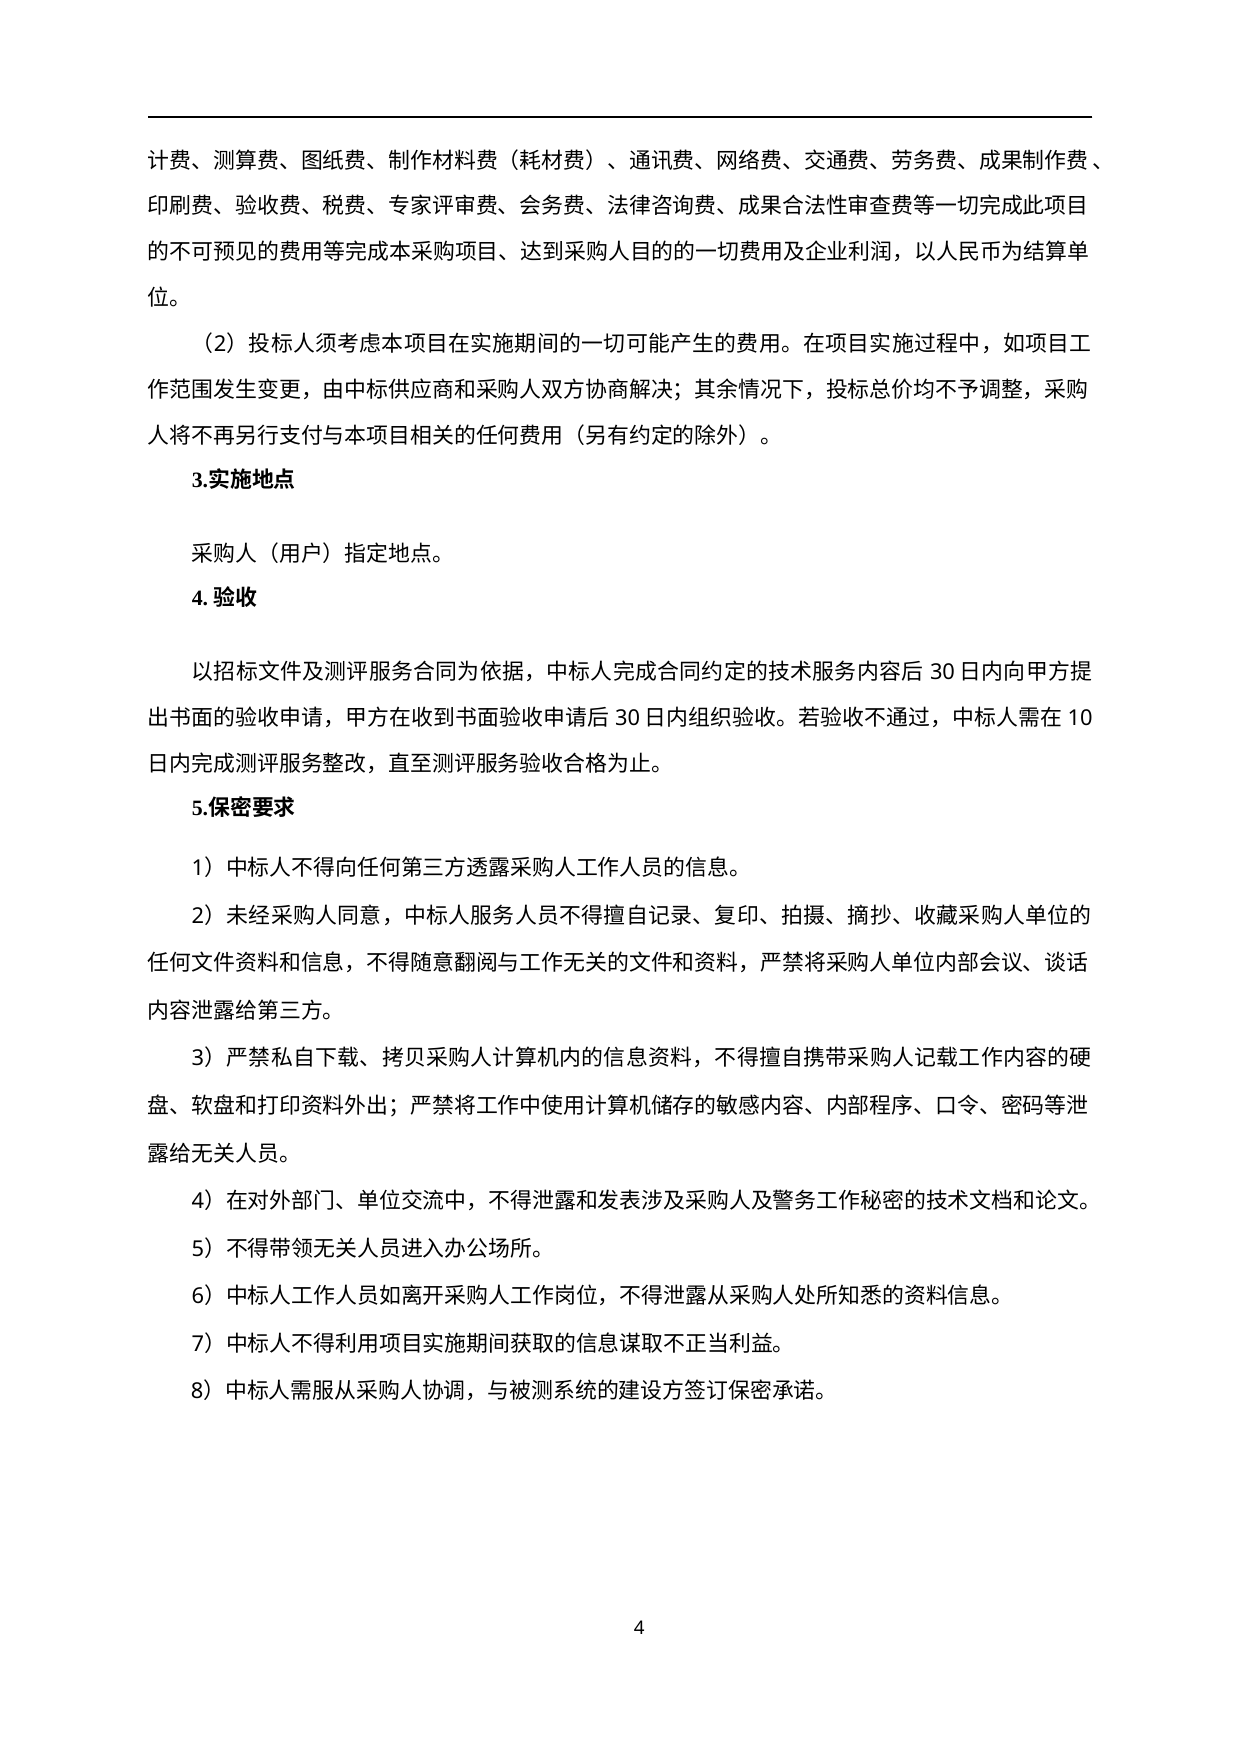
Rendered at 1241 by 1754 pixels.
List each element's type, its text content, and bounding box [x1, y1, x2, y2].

text 4. 验收 [148, 580, 1092, 612]
text 3.实施地点 [148, 462, 1092, 493]
text 8）中标人需服从采购人协调，与被测系统的建设方签订保密承诺。 [148, 1373, 1092, 1405]
text 4）在对外部门、单位交流中，不得泄露和发表涉及采购人及警务工作秘密的技术文档和论文。 [148, 1183, 1092, 1215]
text 采购人（用户）指定地点。 [148, 522, 1092, 568]
text 7）中标人不得利用项目实施期间获取的信息谋取不正当利益。 [148, 1326, 1092, 1358]
text 1）中标人不得向任何第三方透露采购人工作人员的信息。 [148, 850, 1092, 882]
text （2）投标人须考虑本项目在实施期间的一切可能产生的费用。在项目实施过程中，如项目工作范围发生变更，由中标供应商和采购人双方协商解决；其余情况下，投标总价均不予调整，采购人将不再另行支付与本项目相关的任何费用（另有约定的除外）。 [148, 312, 1092, 449]
text 2）未经采购人同意，中标人服务人员不得擅自记录、复印、拍摄、摘抄、收藏采购人单位的任何文件资料和信息，不得随意翻阅与工作无关的文件和资料，严禁将采购人单位内部会议、谈话内容泄露给第三方。 [148, 898, 1092, 1024]
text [148, 128, 1092, 312]
text 5）不得带领无关人员进入办公场所。 [148, 1231, 1092, 1262]
text 6）中标人工作人员如离开采购人工作岗位，不得泄露从采购人处所知悉的资料信息。 [148, 1278, 1092, 1310]
text 5.保密要求 [148, 790, 1092, 822]
text 以招标文件及测评服务合同为依据，中标人完成合同约定的技术服务内容后30日内向甲方提出书面的验收申请，甲方在收到书面验收申请后30日内组织验收。若验收不通过，中标人需在10日内完成测评服务整改，直至测评服务验收合格为止。 [148, 640, 1092, 778]
text 3）严禁私自下载、拷贝采购人计算机内的信息资料，不得擅自携带采购人记载工作内容的硬盘、软盘和打印资料外出；严禁将工作中使用计算机储存的敏感内容、内部程序、口令、密码等泄露给无关人员。 [148, 1040, 1092, 1167]
